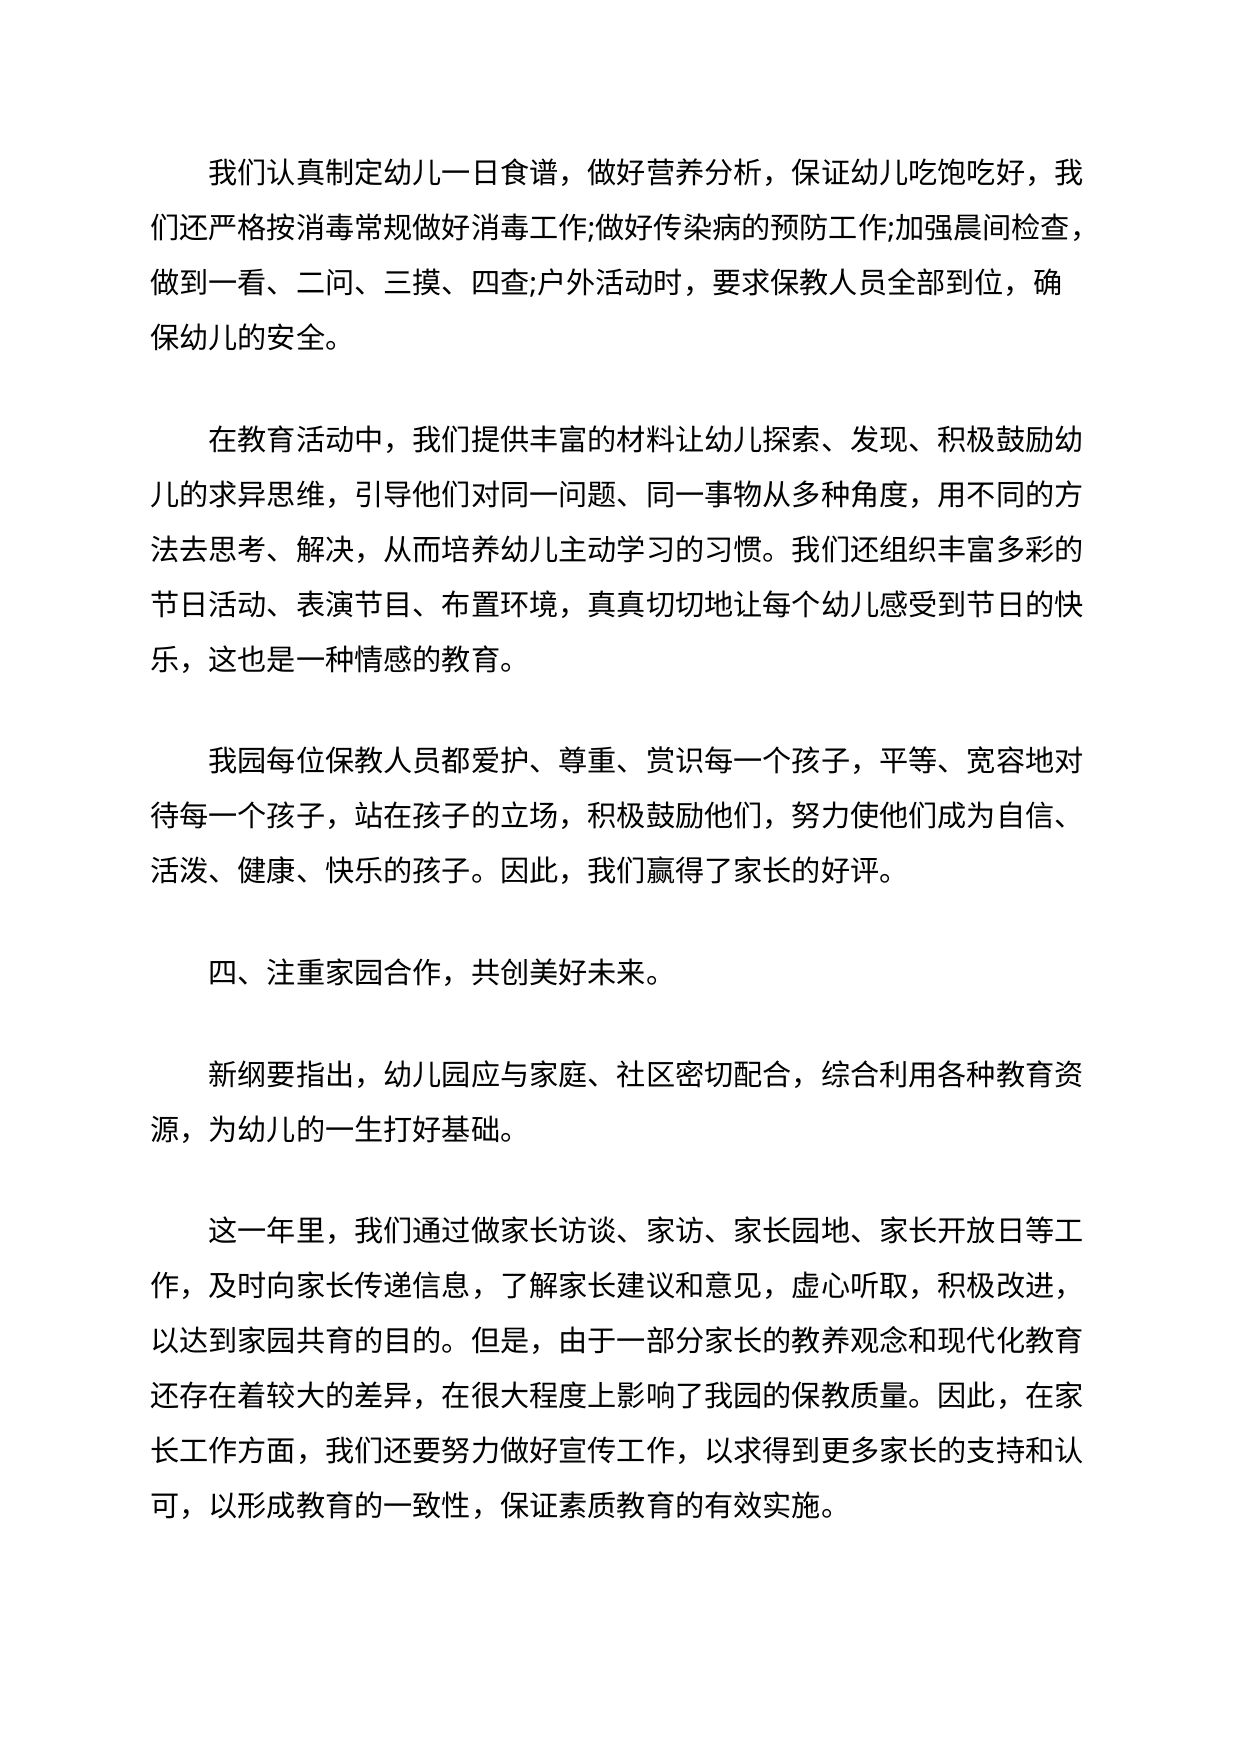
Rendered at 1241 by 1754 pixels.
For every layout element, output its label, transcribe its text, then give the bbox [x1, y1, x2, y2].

text 在教育活动中，我们提供丰富的材料让幼儿探索、发现、积极鼓励幼儿的求异思维，引导他们对同一问题、同一事物从多种角度，用不同的方法去思考、解决，从而培养幼儿主动学习的习惯。我们还组织丰富多彩的节日活动、表演节目、布置环境，真真切切地让每个幼儿感受到节日的快乐，这也是一种情感的教育。 [150, 417, 1090, 678]
text 我们认真制定幼儿一日食谱，做好营养分析，保证幼儿吃饱吃好，我们还严格按消毒常规做好消毒工作;做好传染病的预防工作;加强晨间检查，做到一看、二问、三摸、四查;户外活动时，要求保教人员全部到位，确保幼儿的安全。 [150, 150, 1090, 357]
text 我园每位保教人员都爱护、尊重、赏识每一个孩子，平等、宽容地对待每一个孩子，站在孩子的立场，积极鼓励他们，努力使他们成为自信、活泼、健康、快乐的孩子。因此，我们赢得了家长的好评。 [150, 738, 1090, 890]
text 这一年里，我们通过做家长访谈、家访、家长园地、家长开放日等工作，及时向家长传递信息，了解家长建议和意见，虚心听取，积极改进，以达到家园共育的目的。但是，由于一部分家长的教养观念和现代化教育还存在着较大的差异，在很大程度上影响了我园的保教质量。因此，在家长工作方面，我们还要努力做好宣传工作，以求得到更多家长的支持和认可，以形成教育的一致性，保证素质教育的有效实施。 [150, 1208, 1090, 1525]
text 新纲要指出，幼儿园应与家庭、社区密切配合，综合利用各种教育资源，为幼儿的一生打好基础。 [150, 1051, 1090, 1148]
text 四、注重家园合作，共创美好未来。 [150, 949, 1090, 992]
